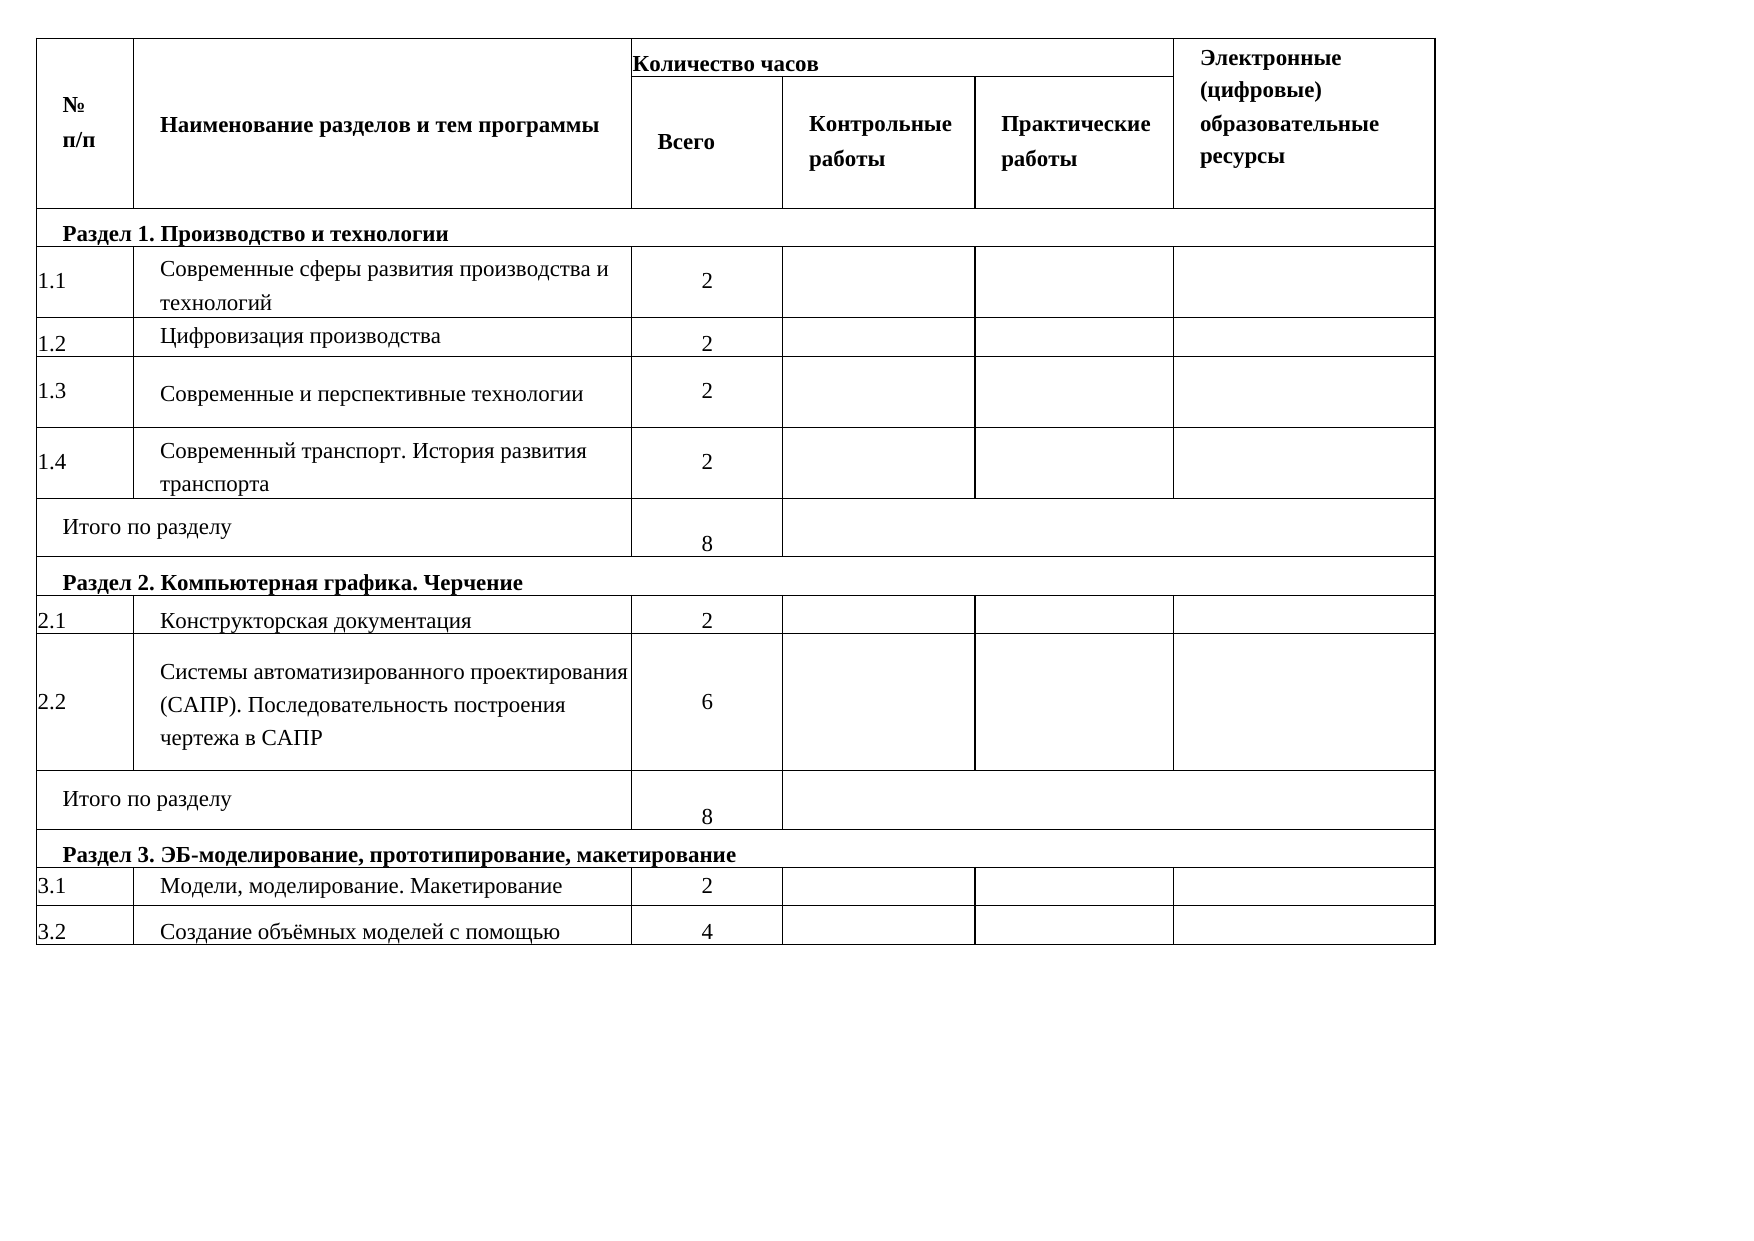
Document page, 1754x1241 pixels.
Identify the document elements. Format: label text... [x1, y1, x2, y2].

table_cell 1.3 [37, 357, 133, 427]
table_cell 1.2 [37, 318, 133, 356]
table_cell Всего [632, 77, 782, 207]
table_cell 1.1 [37, 247, 133, 317]
table_cell 8 [632, 771, 782, 829]
table_cell Конструкторская документация [134, 596, 631, 633]
table_cell 4 [632, 906, 782, 944]
table_cell [783, 906, 974, 944]
table_cell [976, 596, 1173, 633]
table_cell [1174, 906, 1434, 944]
table_cell [783, 318, 974, 356]
table_cell 2 [632, 596, 782, 633]
table_cell Современные и перспективные технологии [134, 357, 631, 427]
table_cell 2 [632, 357, 782, 427]
table_cell [1174, 247, 1434, 317]
table_cell [783, 771, 1434, 829]
table_cell [1174, 318, 1434, 356]
table_cell [783, 634, 974, 770]
table_cell [1174, 357, 1434, 427]
table_cell [783, 428, 974, 498]
table_cell 2.2 [37, 634, 133, 770]
table_cell 2.1 [37, 596, 133, 633]
table_cell Контрольные работы [783, 77, 974, 207]
table_cell 2 [632, 247, 782, 317]
table_cell Модели, моделирование. Макетирование [134, 868, 631, 905]
table_cell [976, 318, 1173, 356]
table_cell 2 [632, 318, 782, 356]
table_cell [783, 357, 974, 427]
table_cell Раздел 3. ЭБ-моделирование, прототипирование, макетирование [37, 830, 1434, 867]
table_cell Системы автоматизированного проектирования (САПР). Последовательность построения чертежа в САПР [134, 634, 631, 770]
table_cell [1174, 596, 1434, 633]
table_cell Практические работы [976, 77, 1173, 207]
table_cell 8 [632, 499, 782, 556]
table_cell Современный транспорт. История развития транспорта [134, 428, 631, 498]
table_cell Итого по разделу [37, 771, 631, 829]
table_cell [976, 428, 1173, 498]
table_cell [976, 906, 1173, 944]
table_header Электронные (цифровые) образовательные ресурсы [1174, 39, 1434, 207]
table_cell Итого по разделу [37, 499, 631, 556]
table_cell 2 [632, 868, 782, 905]
table_cell [976, 868, 1173, 905]
table_cell Раздел 2. Компьютерная графика. Черчение [37, 557, 1434, 595]
table_cell 3.1 [37, 868, 133, 905]
table_cell 6 [632, 634, 782, 770]
table_cell 2 [632, 428, 782, 498]
table_cell Раздел 1. Производство и технологии [37, 209, 1434, 246]
table_header Количество часов [632, 39, 1173, 76]
table_cell [783, 499, 1434, 556]
table_cell [783, 247, 974, 317]
table_cell [1174, 634, 1434, 770]
table_cell [783, 868, 974, 905]
table_cell [783, 596, 974, 633]
table_cell 3.2 [37, 906, 133, 944]
table_header № п/п [37, 39, 133, 207]
table_cell 1.4 [37, 428, 133, 498]
table_cell [976, 247, 1173, 317]
table_cell Создание объёмных моделей с помощью [134, 906, 631, 944]
table_cell [976, 357, 1173, 427]
table_header Наименование разделов и тем программы [134, 39, 631, 207]
table_cell [1174, 868, 1434, 905]
table_cell [1174, 428, 1434, 498]
table_cell [976, 634, 1173, 770]
table_cell Цифровизация производства [134, 318, 631, 356]
table_cell Современные сферы развития производства и технологий [134, 247, 631, 317]
